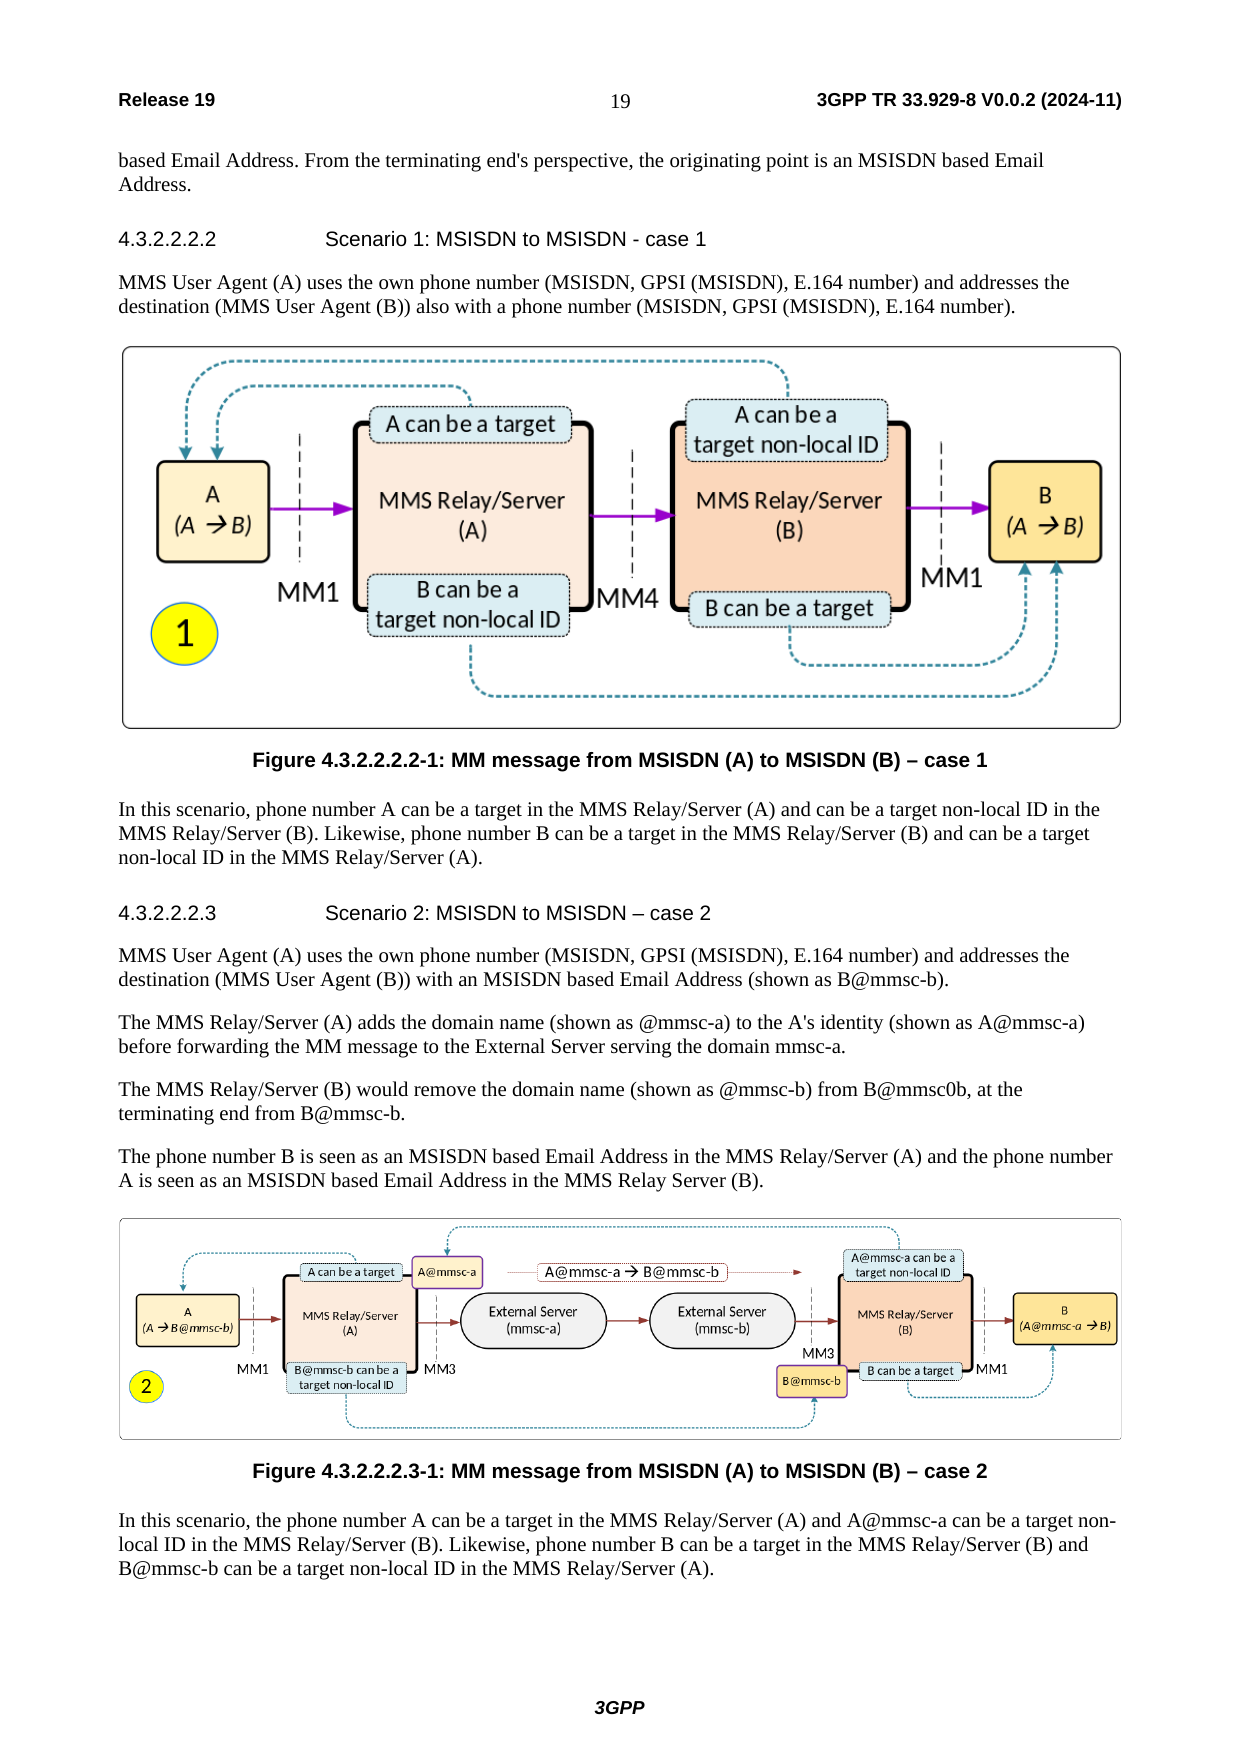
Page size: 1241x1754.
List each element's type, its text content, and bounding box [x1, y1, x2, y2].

text In this scenario, the phone number A can be a target in the MMS Relay/Server (A) and A@mmsc-a can be a target non-local ID in the MMS Relay/Server (B). Likewise, phone number B can be a target in the MMS Relay/Server (B) and B@mmsc-b can be a target non-local ID in the MMS Relay/Server (A). [118, 1508, 1122, 1580]
text Figure 4.3.2.2.2.3-1: MM message from MSISDN (A) to MSISDN (B) – case 2 [118, 1459, 1122, 1483]
subtitle 4.3.2.2.2.2 Scenario 1: MSISDN to MSISDN - case 1 [118, 227, 1122, 251]
text MMS User Agent (A) uses the own phone number (MSISDN, GPSI (MSISDN), E.164 number) and addresses the destination (MMS User Agent (B)) also with a phone number (MSISDN, GPSI (MSISDN), E.164 number). [118, 269, 1122, 318]
text MMS User Agent (A) uses the own phone number (MSISDN, GPSI (MSISDN), E.164 number) and addresses the destination (MMS User Agent (B)) with an MSISDN based Email Address (shown as B@mmsc-b). [118, 943, 1122, 991]
text The phone number B is seen as an MSISDN based Email Address in the MMS Relay/Server (A) and the phone number A is seen as an MSISDN based Email Address in the MMS Relay Server (B). [118, 1144, 1122, 1192]
text The MMS Relay/Server (A) adds the domain name (shown as @mmsc-a) to the A's identity (shown as A@mmsc-a) before forwarding the MM message to the External Server serving the domain mmsc-a. [118, 1010, 1122, 1058]
text In this scenario, phone number A can be a target in the MMS Relay/Server (A) and can be a target non-local ID in the MMS Relay/Server (B). Likewise, phone number B can be a target in the MMS Relay/Server (B) and can be a target non-local ID in the MMS Relay/Server (A). [118, 797, 1122, 869]
text The MMS Relay/Server (B) would remove the domain name (shown as @mmsc-b) from B@mmsc0b, at the terminating end from B@mmsc-b. [118, 1077, 1122, 1125]
subtitle 4.3.2.2.2.3 Scenario 2: MSISDN to MSISDN – case 2 [118, 900, 1122, 924]
text Figure 4.3.2.2.2.2-1: MM message from MSISDN (A) to MSISDN (B) – case 1 [118, 748, 1122, 772]
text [118, 147, 1122, 196]
